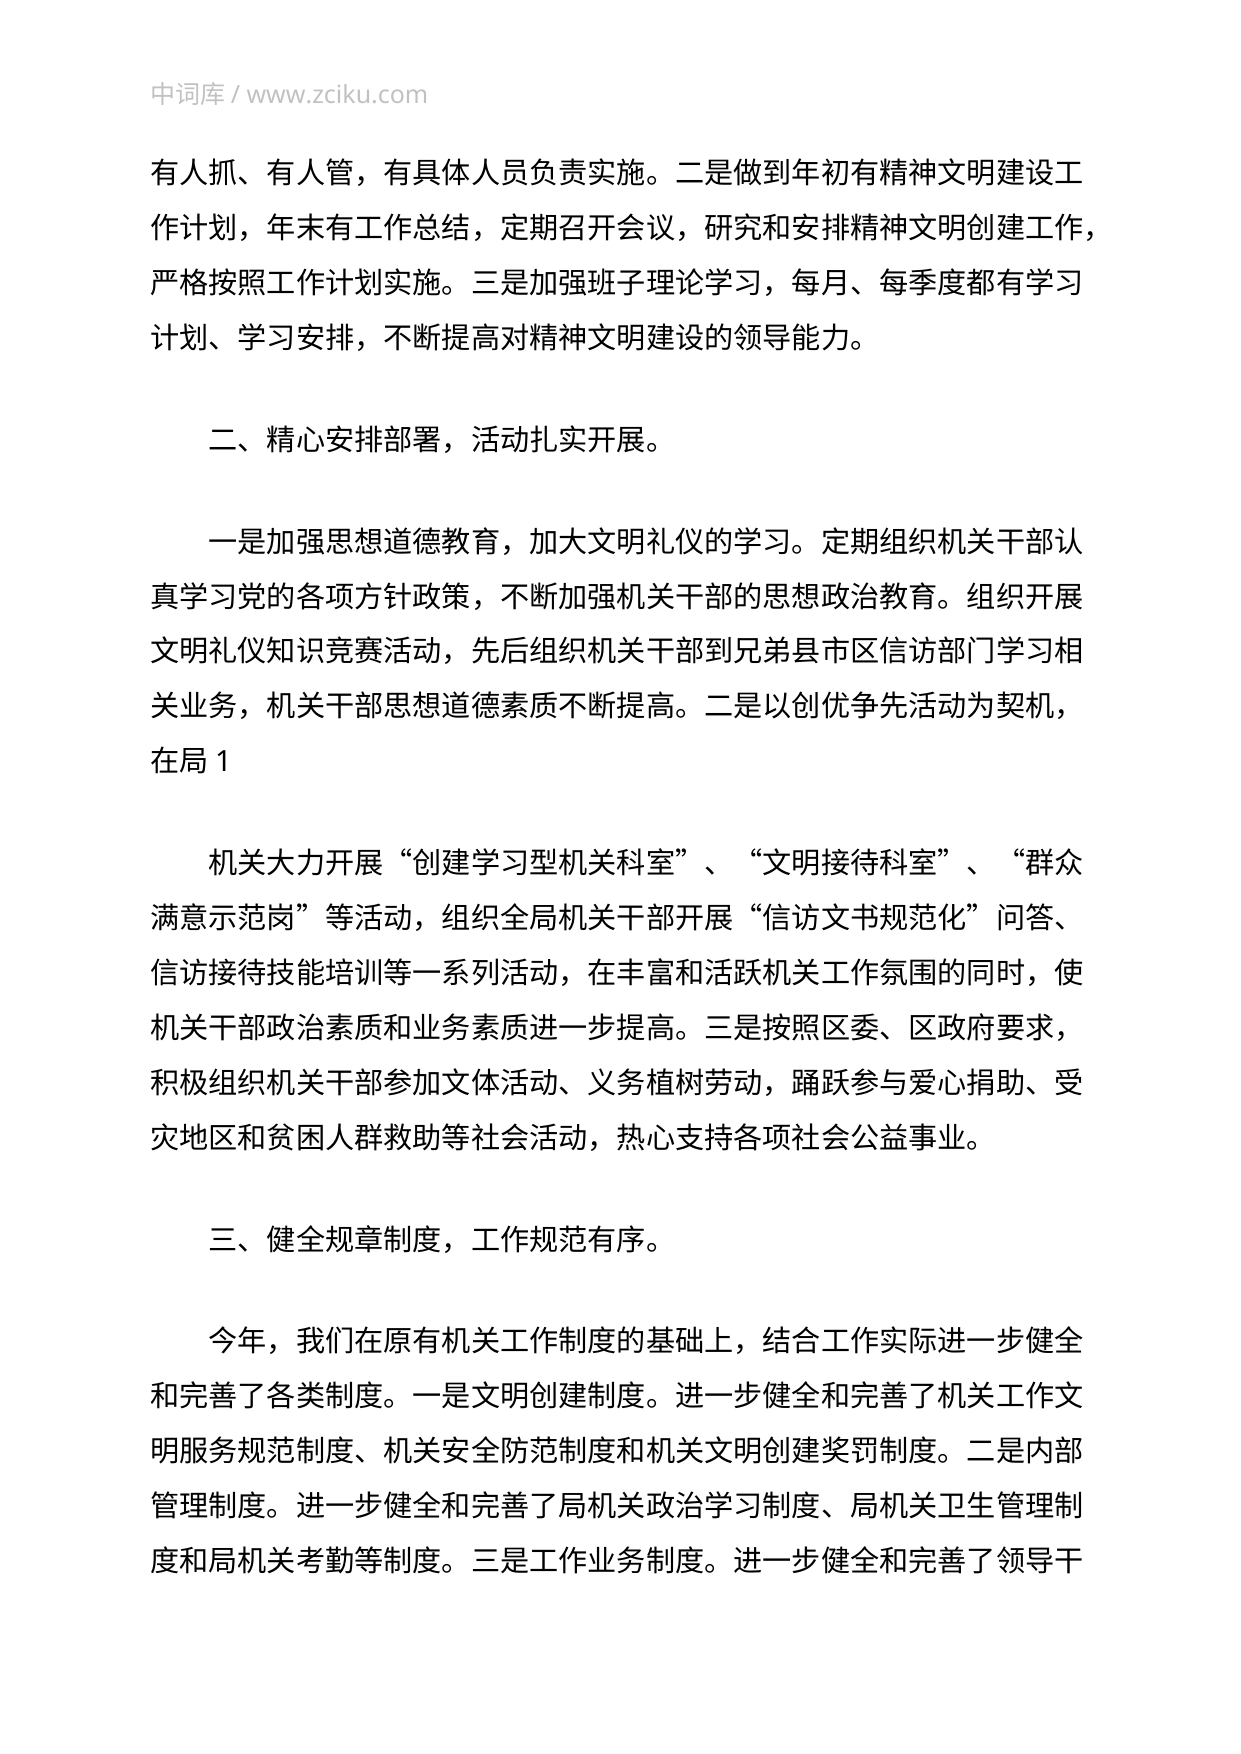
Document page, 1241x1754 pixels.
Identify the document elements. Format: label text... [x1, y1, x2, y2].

text 机关大力开展“创建学习型机关科室”、“文明接待科室”、“群众满意示范岗”等活动，组织全局机关干部开展“信访文书规范化”问答、信访接待技能培训等一系列活动，在丰富和活跃机关工作氛围的同时，使机关干部政治素质和业务素质进一步提高。三是按照区委、区政府要求，积极组织机关干部参加文体活动、义务植树劳动，踊跃参与爱心捐助、受灾地区和贫困人群救助等社会活动，热心支持各项社会公益事业。 [150, 840, 1090, 1157]
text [150, 1318, 1090, 1580]
text 二、精心安排部署，活动扎实开展。 [150, 416, 1090, 459]
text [150, 150, 1090, 357]
text 一是加强思想道德教育，加大文明礼仪的学习。定期组织机关干部认真学习党的各项方针政策，不断加强机关干部的思想政治教育。组织开展文明礼仪知识竞赛活动，先后组织机关干部到兄弟县市区信访部门学习相关业务，机关干部思想道德素质不断提高。二是以创优争先活动为契机，在局 1 [150, 518, 1090, 780]
text 三、健全规章制度，工作规范有序。 [150, 1216, 1090, 1258]
